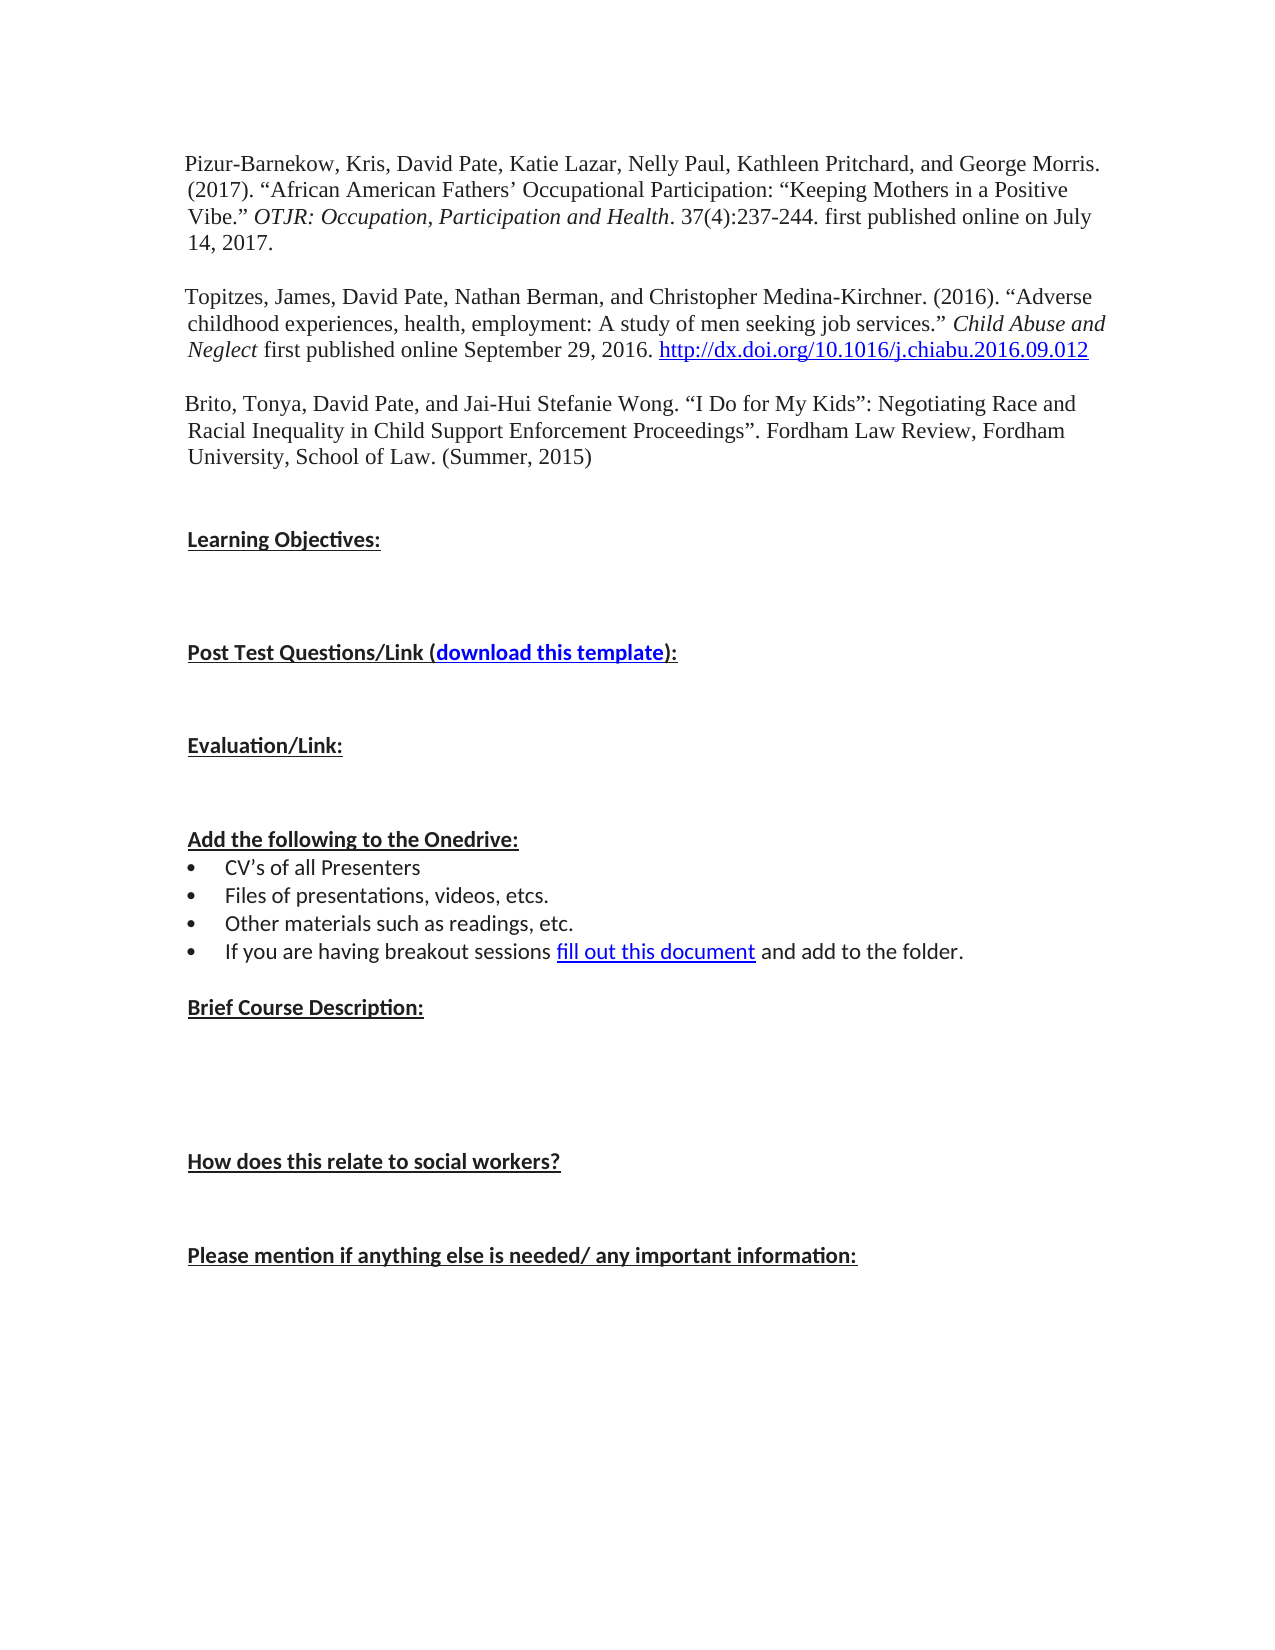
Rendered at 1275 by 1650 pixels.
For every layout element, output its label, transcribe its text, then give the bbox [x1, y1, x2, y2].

text Evaluation/Link: [150, 731, 1125, 759]
text Pizur-Barnekow, Kris, David Pate, Katie Lazar, Nelly Paul, Kathleen Pritchard, and George Morris. (2017). “African American Fathers’ Occupational Participation: “Keeping Mothers in a Positive Vibe.” OTJR: Occupation, Participation and Health. 37(4):237-244. first published online on July 14, 2017. [150, 150, 1125, 255]
list If you are having breakout sessions fill out this document and add to the folder. [187, 937, 1125, 965]
list Files of presentations, videos, etcs. [187, 881, 1125, 909]
list Other materials such as readings, etc. [187, 909, 1125, 937]
text Post Test Questions/Link (download this template): [150, 638, 1125, 666]
text Topitzes, James, David Pate, Nathan Berman, and Christopher Medina-Kirchner. (2016). “Adverse childhood experiences, health, employment: A study of men seeking job services.” Child Abuse and Neglect first published online September 29, 2016. http://dx.doi.org/10.1016/j.chiabu.2016.09.012 [150, 283, 1125, 362]
text Learning Objectives: [187, 526, 1125, 554]
text How does this relate to social workers? [150, 1147, 1125, 1175]
text Brief Course Description: [150, 993, 1125, 1021]
list CV’s of all Presenters [187, 853, 1125, 881]
text Add the following to the Onedrive: [187, 825, 1125, 853]
text Brito, Tonya, David Pate, and Jai-Hui Stefanie Wong. “I Do for My Kids”: Negotiating Race and Racial Inequality in Child Support Enforcement Proceedings”. Fordham Law Review, Fordham University, School of Law. (Summer, 2015) [150, 391, 1125, 469]
text Please mention if anything else is needed/ any important information: [150, 1241, 1125, 1269]
